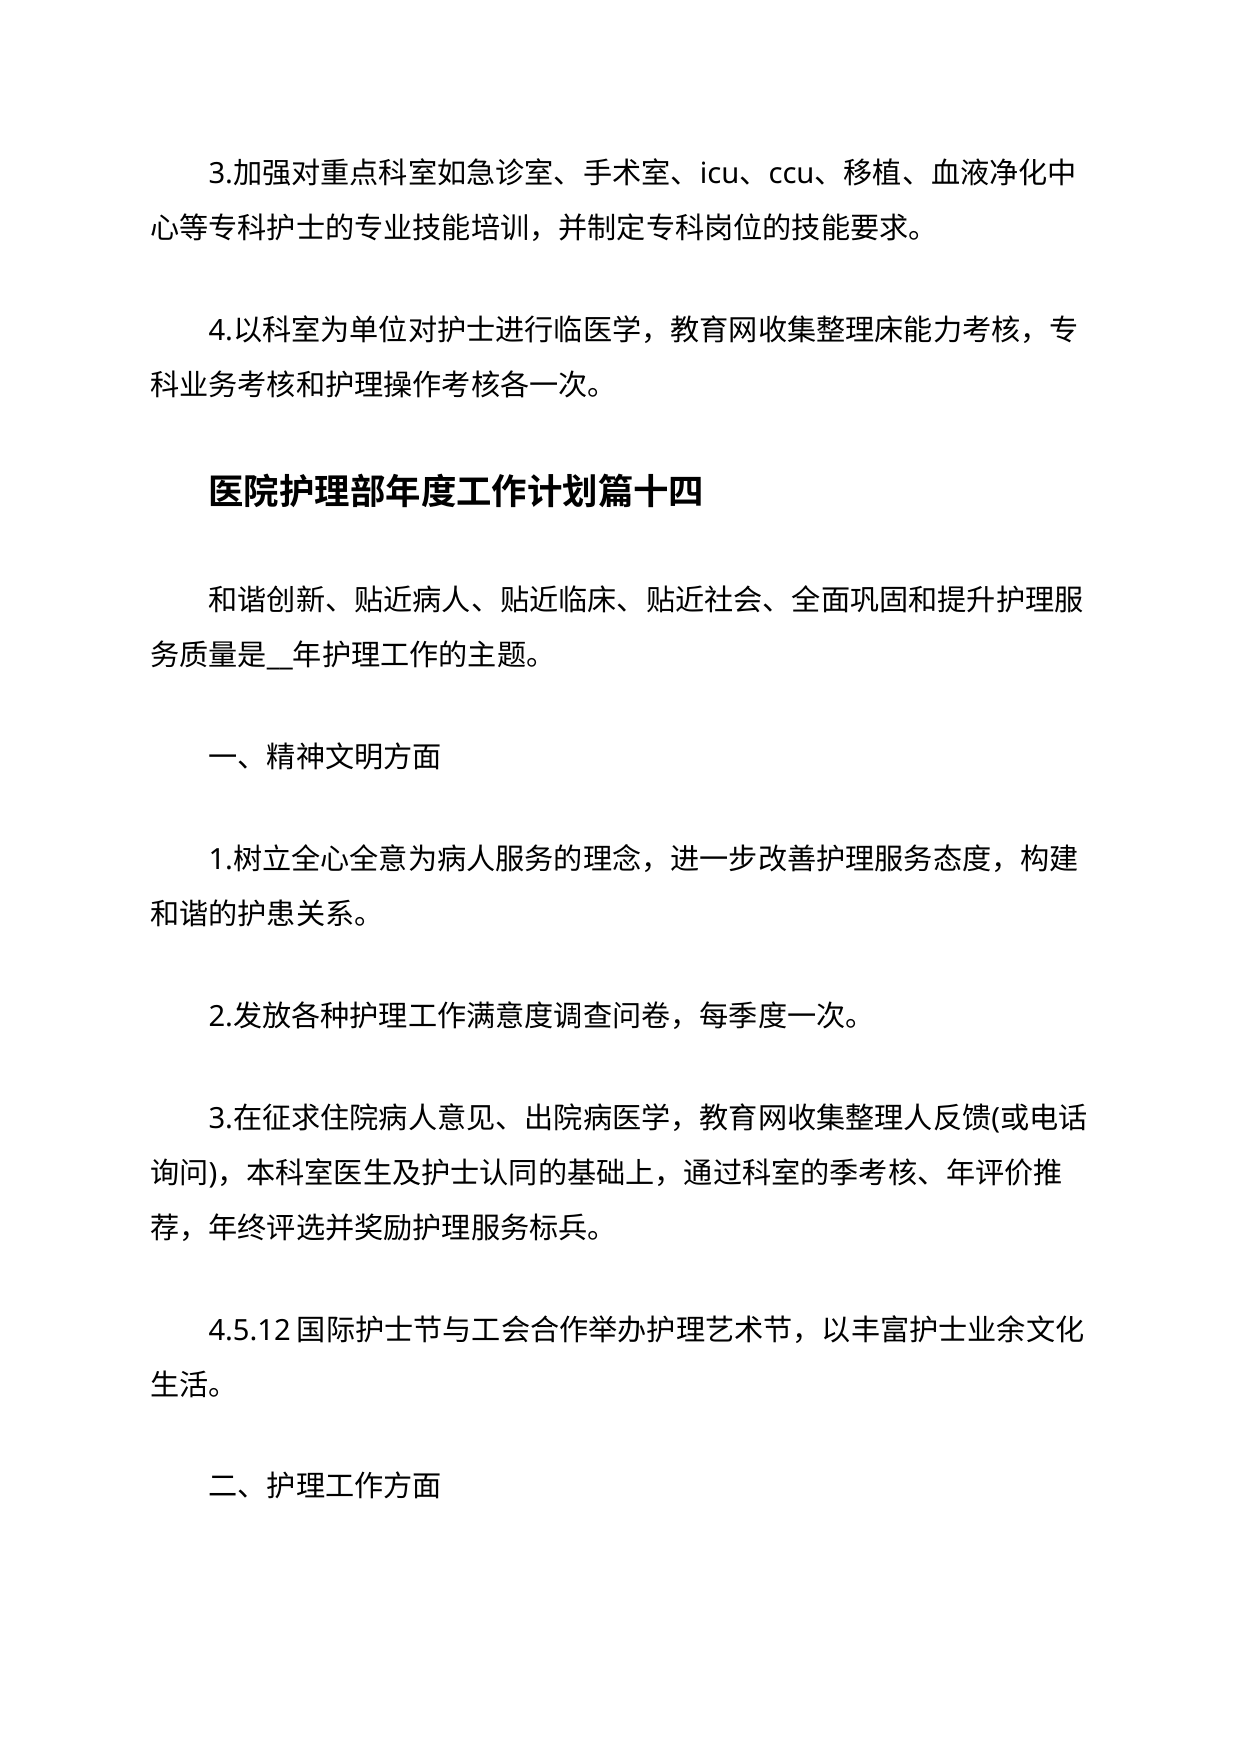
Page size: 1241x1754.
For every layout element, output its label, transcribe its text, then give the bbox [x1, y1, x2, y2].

text 1.树立全心全意为病人服务的理念，进一步改善护理服务态度，构建和谐的护患关系。 [150, 836, 1090, 933]
text 3.加强对重点科室如急诊室、手术室、icu、ccu、移植、血液净化中心等专科护士的专业技能培训，并制定专科岗位的技能要求。 [150, 150, 1090, 247]
text 4.以科室为单位对护士进行临医学，教育网收集整理床能力考核，专科业务考核和护理操作考核各一次。 [150, 307, 1090, 404]
text 和谐创新、贴近病人、贴近临床、贴近社会、全面巩固和提升护理服务质量是__年护理工作的主题。 [150, 577, 1090, 674]
text 二、护理工作方面 [150, 1463, 1090, 1505]
text 医院护理部年度工作计划篇十四 [150, 463, 1090, 515]
text 3.在征求住院病人意见、出院病医学，教育网收集整理人反馈(或电话询问)，本科室医生及护士认同的基础上，通过科室的季考核、年评价推荐，年终评选并奖励护理服务标兵。 [150, 1094, 1090, 1247]
text 2.发放各种护理工作满意度调查问卷，每季度一次。 [150, 992, 1090, 1035]
text 4.5.12国际护士节与工会合作举办护理艺术节，以丰富护士业余文化生活。 [150, 1306, 1090, 1403]
text 一、精神文明方面 [150, 734, 1090, 776]
